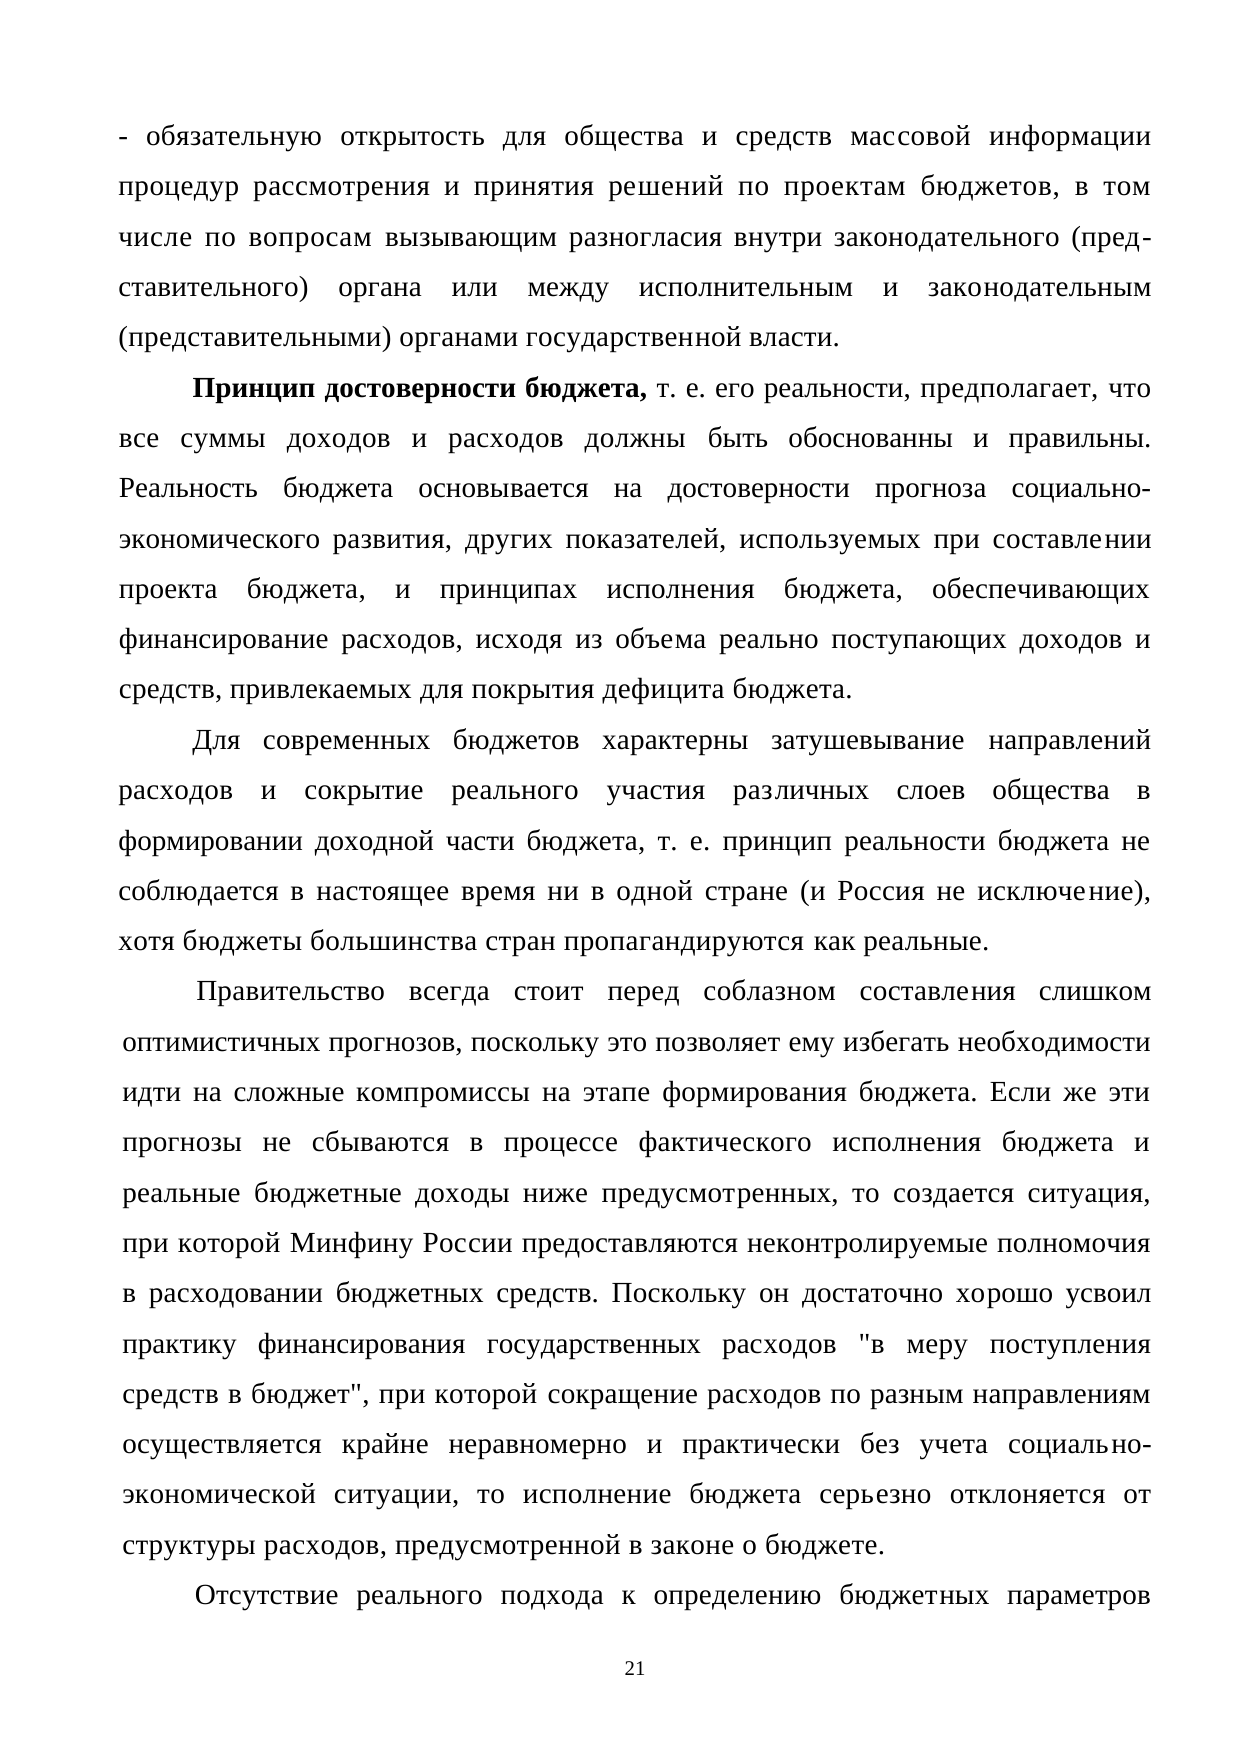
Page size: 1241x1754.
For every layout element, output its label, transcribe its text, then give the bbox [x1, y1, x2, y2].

text Для современных бюджетов характерны затушевывание направлений расходов и сокрытие реального участия различных слоев общества в формировании доходной части бюджета, т. е. принцип реальности бюджета не соблюдается в настоящее время ни в одной стране (и Россия не исключение), хотя бюджеты большинства стран пропагандируются как реальные. [118, 722, 1151, 957]
text Принцип достоверности бюджета, т. е. его реальности, предполагает, что все суммы доходов и расходов должны быть обоснованны и правильны. Реальность бюджета основывается на достоверности прогноза социально-экономического развития, других показателей, используемых при составлении проекта бюджета, и принципах исполнения бюджета, обеспечивающих финансирование расходов, исходя из объема реально поступающих доходов и средств, привлекаемых для покрытия дефицита бюджета. [119, 370, 1152, 705]
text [121, 1577, 1151, 1611]
text Правительство всегда стоит перед соблазном составления слишком оптимистичных прогнозов, поскольку это позволяет ему избегать необходимости идти на сложные компромиссы на этапе формирования бюджета. Если же эти прогнозы не сбываются в процессе фактического исполнения бюджета и реальные бюджетные доходы ниже предусмотренных, то создается ситуация, при которой Минфину России предоставляются неконтролируемые полномочия в расходовании бюджетных средств. Поскольку он достаточно хорошо усвоил практику финансирования государственных расходов "в меру поступления средств в бюджет", при которой сокращение расходов по разным направлениям осуществляется крайне неравномерно и практически без учета социально-экономической ситуации, то исполнение бюджета серьезно отклоняется от структуры расходов, предусмотренной в законе о бюджете. [122, 973, 1152, 1561]
text - обязательную открытость для общества и средств массовой информации процедур рассмотрения и принятия решений по проектам бюджетов, в том числе по вопросам вызывающим разногласия внутри законодательного (представительного) органа или между исполнительным и законодательным (представительными) органами государственной власти. [118, 118, 1152, 353]
